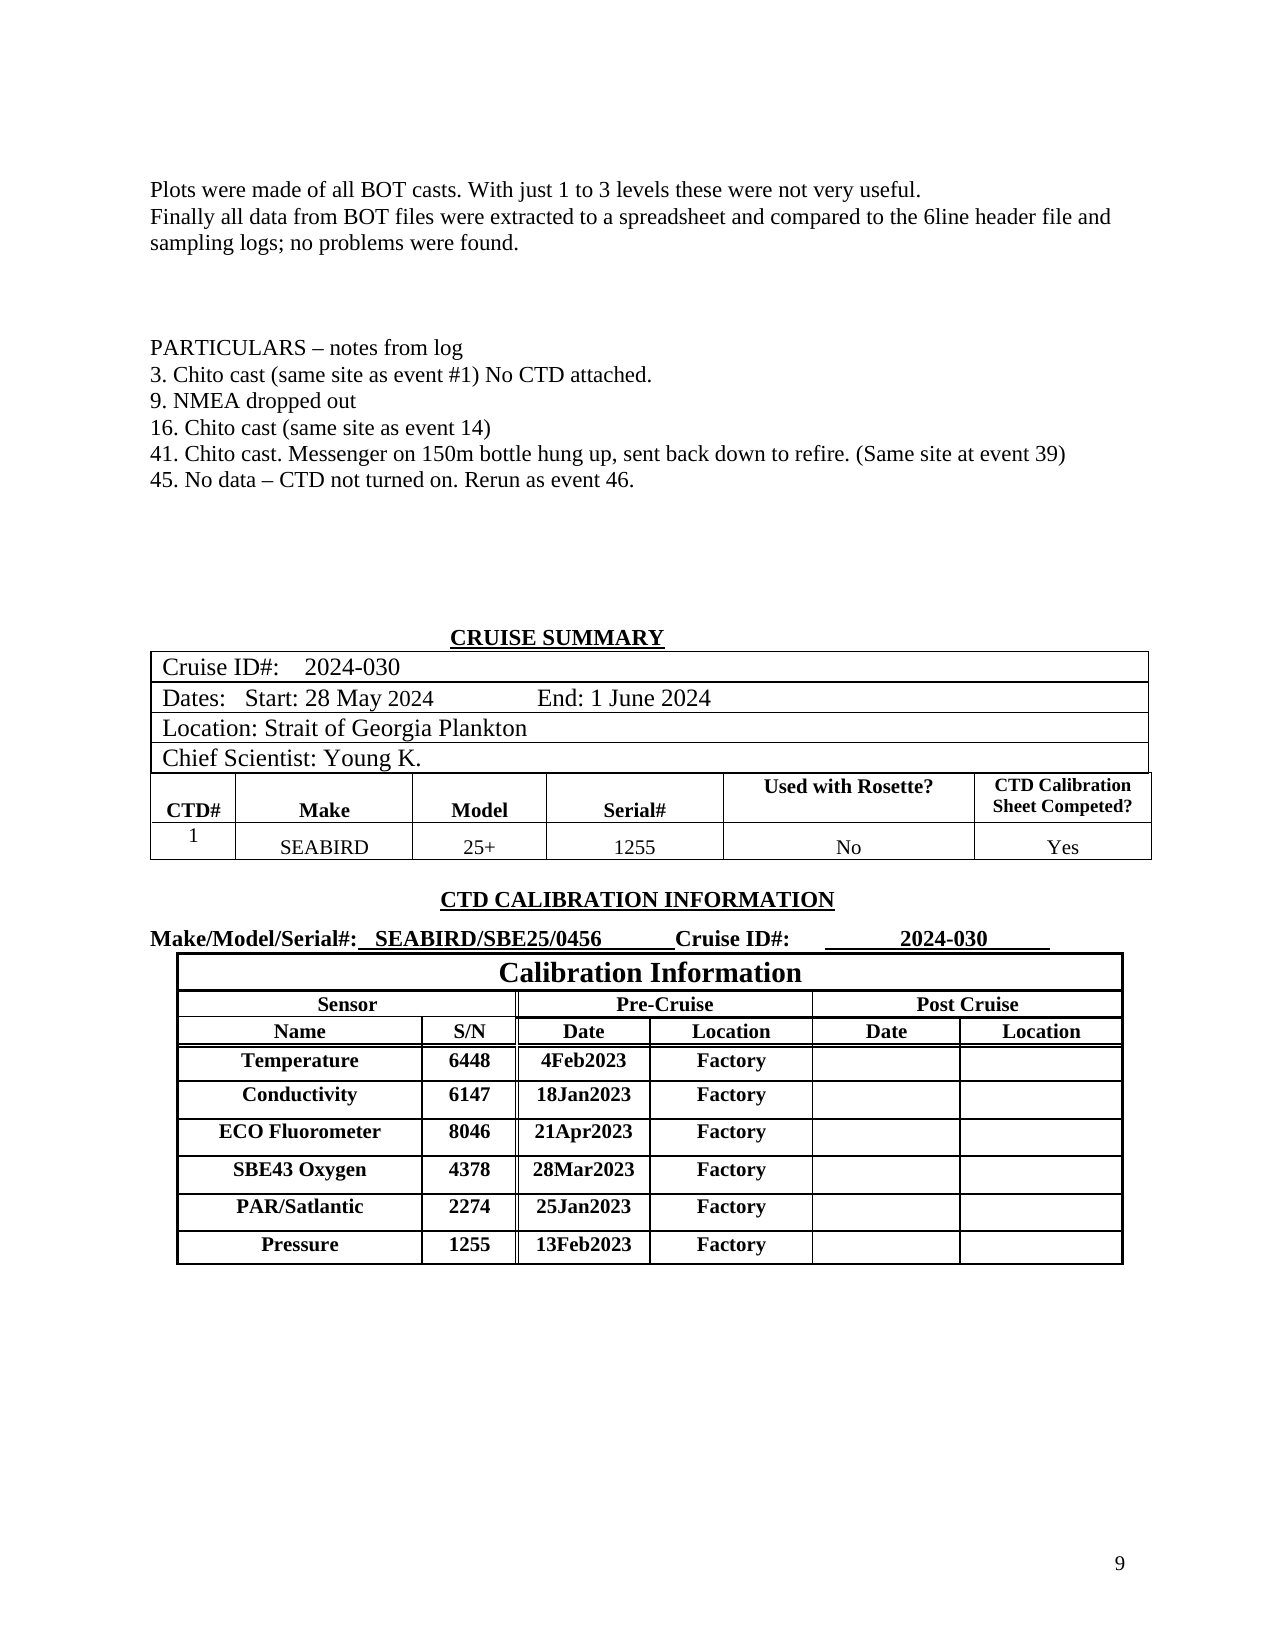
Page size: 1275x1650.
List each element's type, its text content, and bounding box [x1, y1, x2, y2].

table_cell [961, 1195, 1121, 1230]
table_cell SEABIRD [236, 823, 412, 859]
table_cell Make [236, 774, 412, 822]
table_header Cruise ID#: 2024-030 [152, 652, 1148, 681]
text Finally all data from BOT files were extracted to a spreadsheet and compared to the 6line header file and sampling logs; no problems were found. [150, 203, 1125, 255]
table_cell 21Apr2023 [519, 1120, 649, 1155]
table_cell Pre-Cruise [519, 992, 812, 1016]
table_cell 6147 [423, 1082, 515, 1118]
table_cell [813, 1048, 959, 1080]
table_cell Location: Strait of Georgia Plankton [152, 713, 1148, 742]
text 9. NMEA dropped out [150, 387, 1125, 413]
table_cell [961, 1157, 1121, 1193]
table_cell Sensor [179, 992, 515, 1016]
table_cell [961, 1120, 1121, 1155]
text 3. Chito cast (same site as event #1) No CTD attached. [150, 361, 1125, 387]
table_cell [813, 1082, 959, 1118]
text Plots were made of all BOT casts. With just 1 to 3 levels these were not very useful. [150, 176, 1125, 203]
table_cell [961, 1232, 1121, 1263]
table_cell 13Feb2023 [519, 1232, 649, 1263]
table_cell [813, 1120, 959, 1155]
text Make/Model/Serial#: SEABIRD/SBE25/0456 Cruise ID#: 2024-030 [150, 925, 1139, 952]
table_cell [961, 1048, 1121, 1080]
table_cell ECO Fluorometer [179, 1120, 421, 1155]
table_cell [813, 1157, 959, 1193]
table_cell SBE43 Oxygen [179, 1157, 421, 1193]
table_cell Factory [651, 1195, 812, 1230]
table_cell Factory [651, 1120, 812, 1155]
table_cell 28Mar2023 [519, 1157, 649, 1193]
table_cell Used with Rosette? [724, 774, 974, 822]
table_cell [813, 1195, 959, 1230]
table_cell 8046 [423, 1120, 515, 1155]
table_cell Post Cruise [813, 992, 1121, 1016]
table_cell PAR/Satlantic [179, 1195, 421, 1230]
table_cell Chief Scientist: Young K. [152, 743, 1148, 772]
table_cell 4378 [423, 1157, 515, 1193]
table_cell Dates: Start: 28 May 2024 End: 1 June 2024 [152, 683, 1148, 711]
text CRUISE SUMMARY [375, 624, 1125, 651]
table_cell Name [179, 1017, 421, 1043]
table_cell 18Jan2023 [519, 1082, 649, 1118]
table_cell Location [651, 1019, 812, 1043]
text PARTICULARS – notes from log [150, 334, 1125, 361]
table_cell 2274 [423, 1195, 515, 1230]
table_cell 1255 [547, 823, 723, 859]
table_cell [813, 1232, 959, 1263]
table_cell Date [813, 1019, 959, 1043]
table_cell Factory [651, 1048, 812, 1080]
table_cell CTD Calibration Sheet Competed? [975, 773, 1151, 822]
table_cell Factory [651, 1082, 812, 1118]
text CTD CALIBRATION INFORMATION [150, 887, 1125, 913]
table_cell Factory [651, 1232, 812, 1263]
table_cell 25+ [413, 823, 546, 859]
table_cell [961, 1082, 1121, 1118]
text 41. Chito cast. Messenger on 150m bottle hung up, sent back down to refire. (Same site at event 39) [150, 440, 1125, 466]
table_cell Serial# [547, 774, 723, 822]
table_cell 1255 [423, 1232, 515, 1263]
table_cell No [724, 823, 974, 859]
table_cell S/N [423, 1017, 515, 1043]
table_cell Temperature [179, 1048, 421, 1080]
table_cell Pressure D:\Telework\2022-0 28\Processing\ios\ [179, 1232, 421, 1263]
text 45. No data – CTD not turned on. Rerun as event 46. [150, 466, 1125, 493]
table_cell Factory [651, 1157, 812, 1193]
table_cell Conductivity [179, 1082, 421, 1118]
table_cell 1 [151, 823, 235, 859]
table_cell Location [961, 1019, 1121, 1043]
table_cell 6448 [423, 1048, 515, 1080]
table_cell 4Feb2023 [519, 1048, 649, 1080]
table_cell 25Jan2023 [519, 1195, 649, 1230]
table_cell CTD# [151, 774, 235, 822]
table_cell Date [519, 1019, 649, 1043]
text 16. Chito cast (same site as event 14) [150, 413, 1125, 440]
table_cell Model [413, 774, 546, 822]
table_header Calibration Information [179, 955, 1121, 988]
table_cell Yes [975, 823, 1151, 859]
